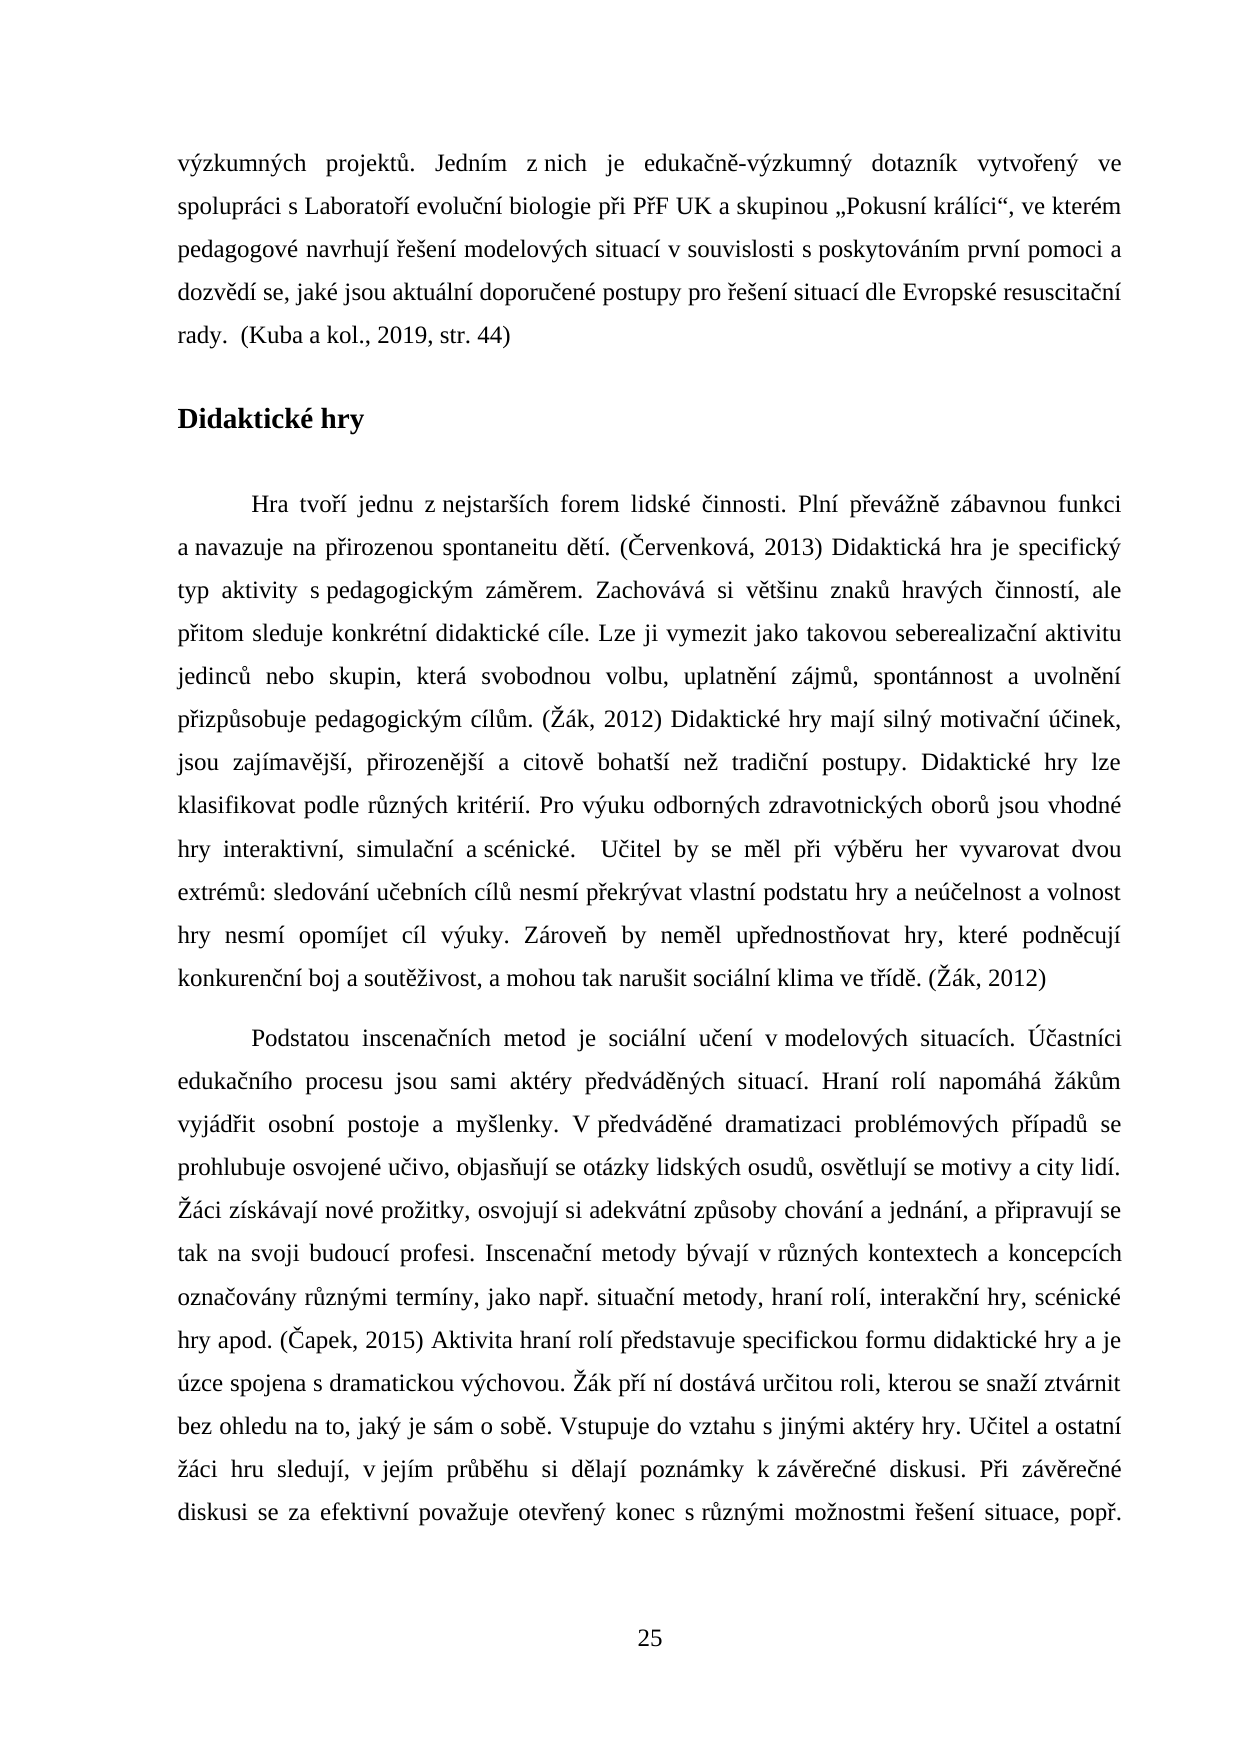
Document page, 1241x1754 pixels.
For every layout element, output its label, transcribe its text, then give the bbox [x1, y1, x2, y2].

text Hra tvoří jednu z nejstarších forem lidské činnosti. Plní převážně zábavnou funkci a navazuje na přirozenou spontaneitu dětí. (Červenková, 2013) Didaktická hra je specifický typ aktivity s pedagogickým záměrem. Zachovává si většinu znaků hravých činností, ale přitom sleduje konkrétní didaktické cíle. Lze ji vymezit jako takovou seberealizační aktivitu jedinců nebo skupin, která svobodnou volbu, uplatnění zájmů, spontánnost a uvolnění přizpůsobuje pedagogickým cílům. (Žák, 2012) Didaktické hry mají silný motivační účinek, jsou zajímavější, přirozenější a citově bohatší než tradiční postupy. Didaktické hry lze klasifikovat podle různých kritérií. Pro výuku odborných zdravotnických oborů jsou vhodné hry interaktivní, simulační a scénické. Učitel by se měl při výběru her vyvarovat dvou extrémů: sledování učebních cílů nesmí překrývat vlastní podstatu hry a neúčelnost a volnost hry nesmí opomíjet cíl výuky. Zároveň by neměl upřednostňovat hry, které podněcují konkurenční boj a soutěživost, a mohou tak narušit sociální klima ve třídě. (Žák, 2012) [177, 489, 1122, 992]
subtitle Didaktické hry [177, 401, 1122, 434]
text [177, 1023, 1122, 1526]
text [177, 148, 1122, 349]
